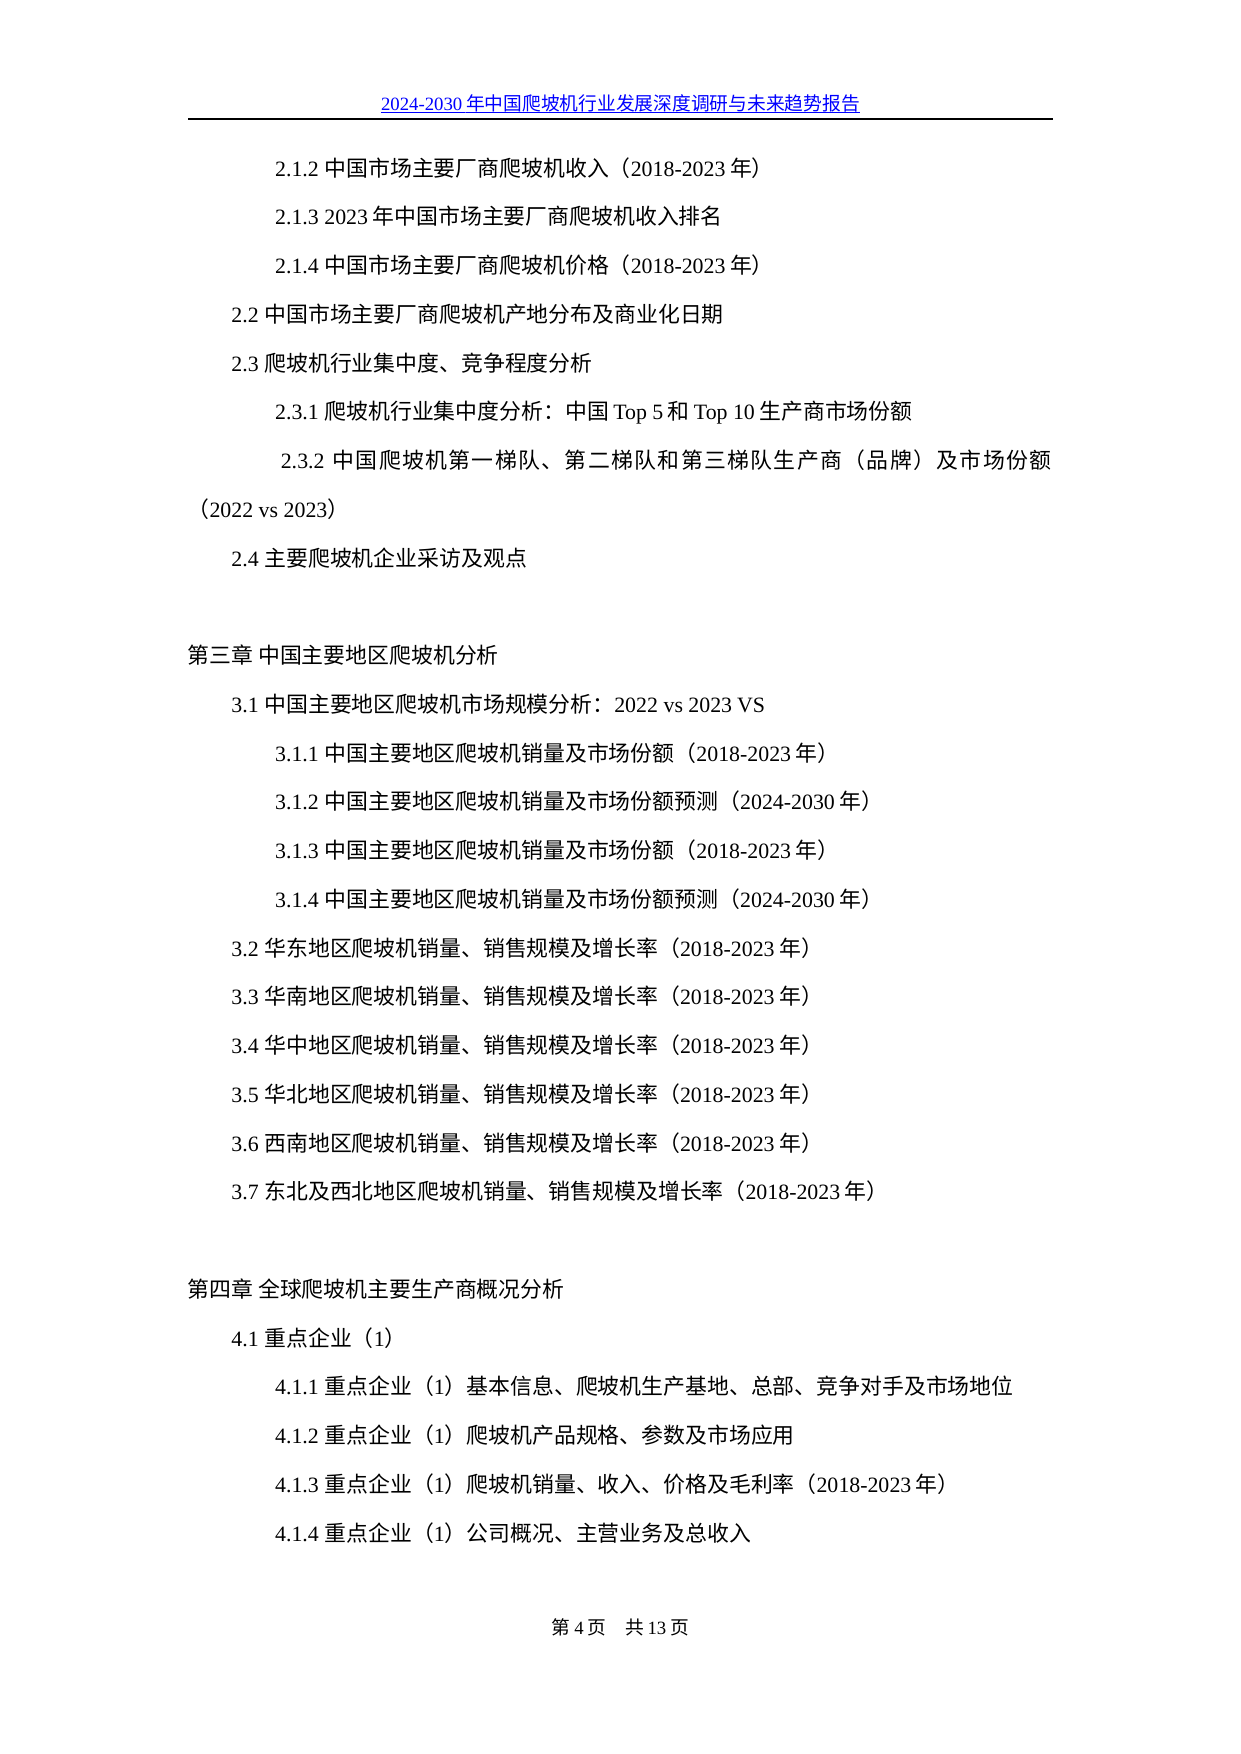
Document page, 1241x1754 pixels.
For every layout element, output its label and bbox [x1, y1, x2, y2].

text [187, 150, 1053, 1548]
